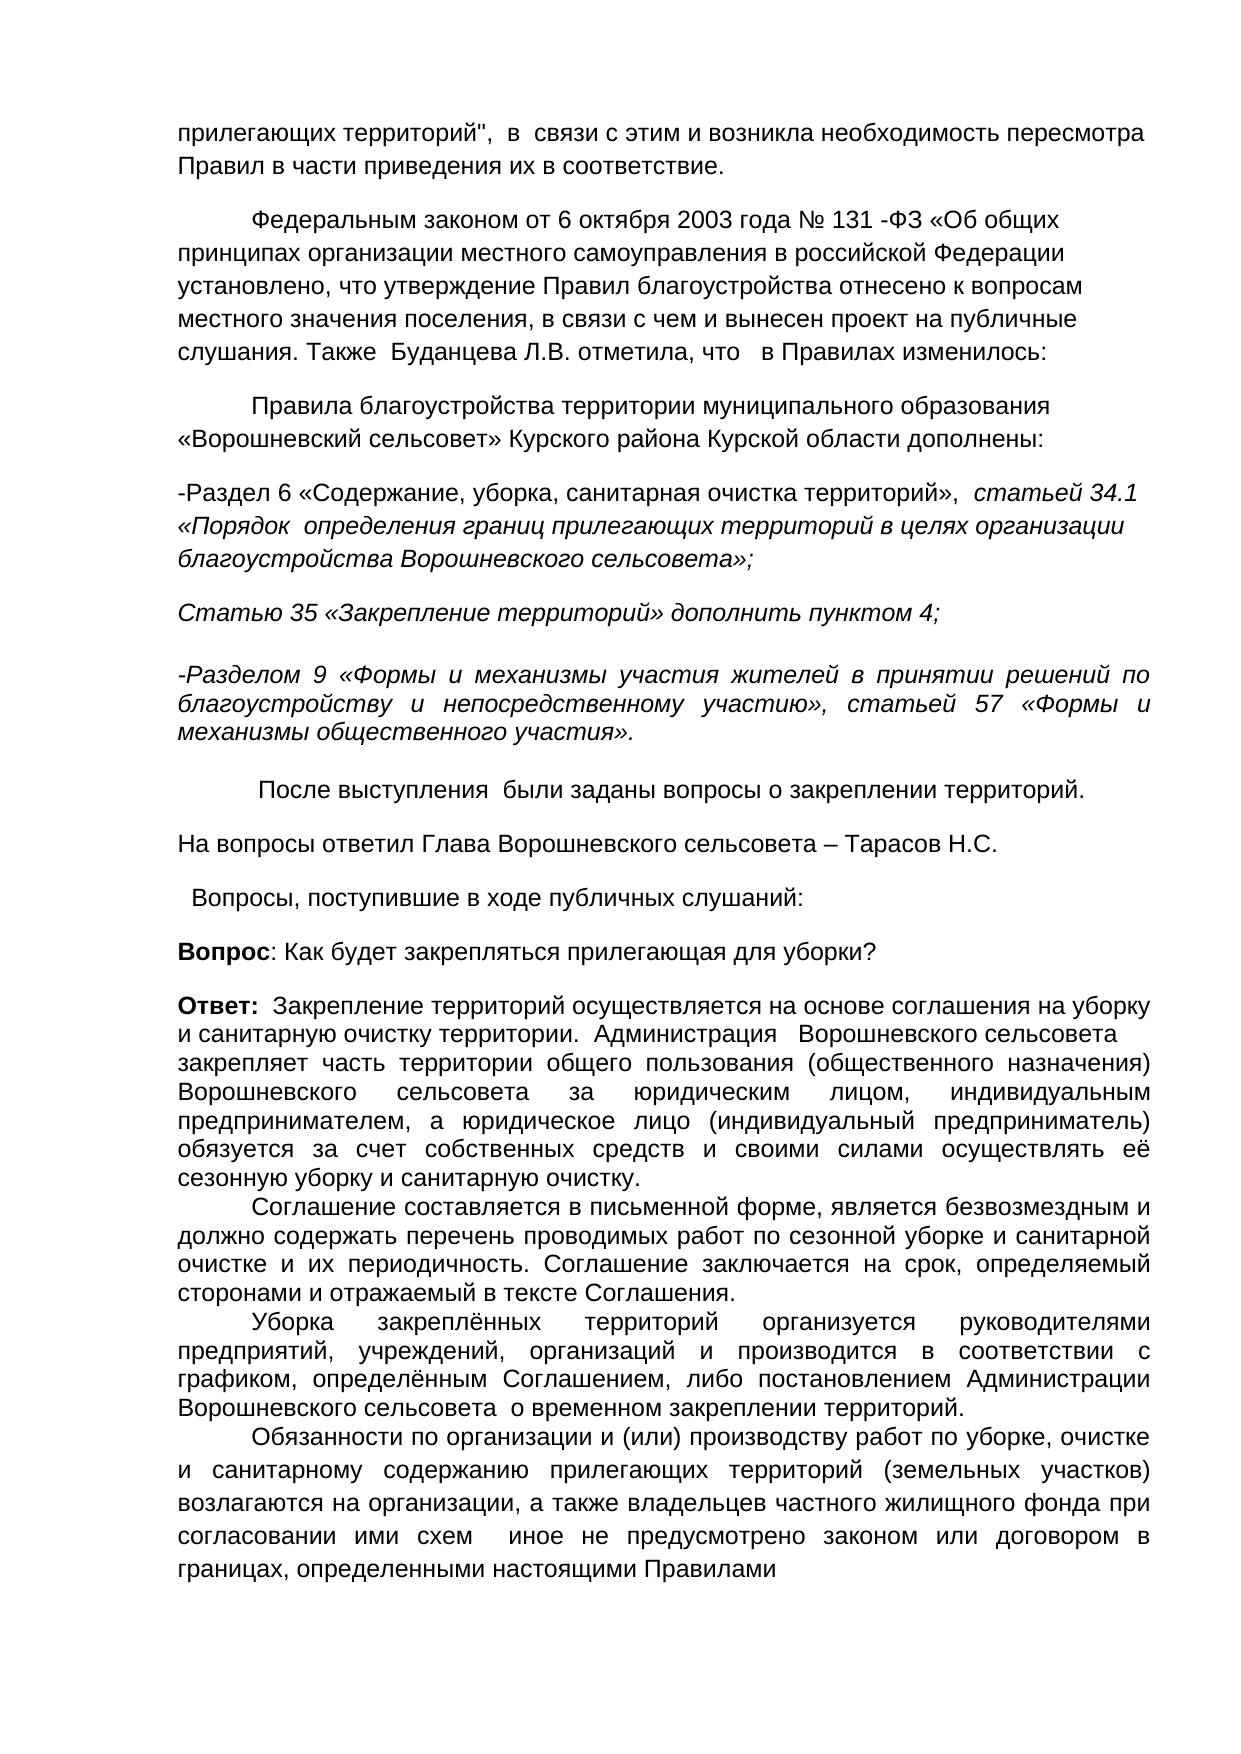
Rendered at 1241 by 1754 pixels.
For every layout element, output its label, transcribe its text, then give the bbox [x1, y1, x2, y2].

text Уборка закреплённых территорий организуется руководителями предприятий, учреждений, организаций и производится в соответствии с графиком, определённым Соглашением, либо постановлением Администрации Ворошневского сельсовета о временном закреплении территорий. [177, 1307, 1152, 1422]
text Правила благоустройства территории муниципального образования «Ворошневский сельсовет» Курского района Курской области дополнены: [177, 391, 1152, 453]
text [177, 118, 1152, 180]
text Соглашение составляется в письменной форме, является безвозмездным и должно содержать перечень проводимых работ по сезонной уборке и санитарной очистке и их периодичность. Соглашение заключается на срок, определяемый сторонами и отражаемый в тексте Соглашения. [177, 1192, 1152, 1307]
text Вопрос: Как будет закрепляться прилегающая для уборки? [177, 937, 1152, 966]
text Статью 35 «Закрепление территорий» дополнить пунктом 4; [177, 598, 1152, 626]
text После выступления были заданы вопросы о закреплении территорий. [177, 775, 1152, 804]
text закрепляет часть территории общего пользования (общественного назначения) Ворошневского сельсовета за юридическим лицом, индивидуальным предпринимателем, а юридическое лицо (индивидуальный предприниматель) обязуется за счет собственных средств и своими силами осуществлять её сезонную уборку и санитарную очистку. [177, 1048, 1152, 1192]
text Федеральным законом от 6 октября 2003 года № 131 -ФЗ «Об общих принципах организации местного самоуправления в российской Федерации установлено, что утверждение Правил благоустройства отнесено к вопросам местного значения поселения, в связи с чем и вынесен проект на публичные слушания. Также Буданцева Л.В. отметила, что в Правилах изменилось: [177, 205, 1152, 366]
text Вопросы, поступившие в ходе публичных слушаний: [177, 883, 1152, 912]
text На вопросы ответил Глава Ворошневского сельсовета – Тарасов Н.С. [177, 829, 1152, 858]
text -Разделом 9 «Формы и механизмы участия жителей в принятии решений по благоустройству и непосредственному участию», статьей 57 «Формы и механизмы общественного участия». [177, 660, 1152, 746]
text -Раздел 6 «Содержание, уборка, санитарная очистка территорий», статьей 34.1 «Порядок определения границ прилегающих территорий в целях организации благоустройства Ворошневского сельсовета»; [177, 478, 1152, 573]
text Ответ: Закрепление территорий осуществляется на основе соглашения на уборку и санитарную очистку территории. Администрация Ворошневского сельсовета [177, 991, 1152, 1048]
text Обязанности по организации и (или) производству работ по уборке, очистке и санитарному содержанию прилегающих территорий (земельных участков) возлагаются на организации, а также владельцев частного жилищного фонда при согласовании ими схем иное не предусмотрено законом или договором в границах, определенными настоящими Правилами [177, 1422, 1152, 1583]
